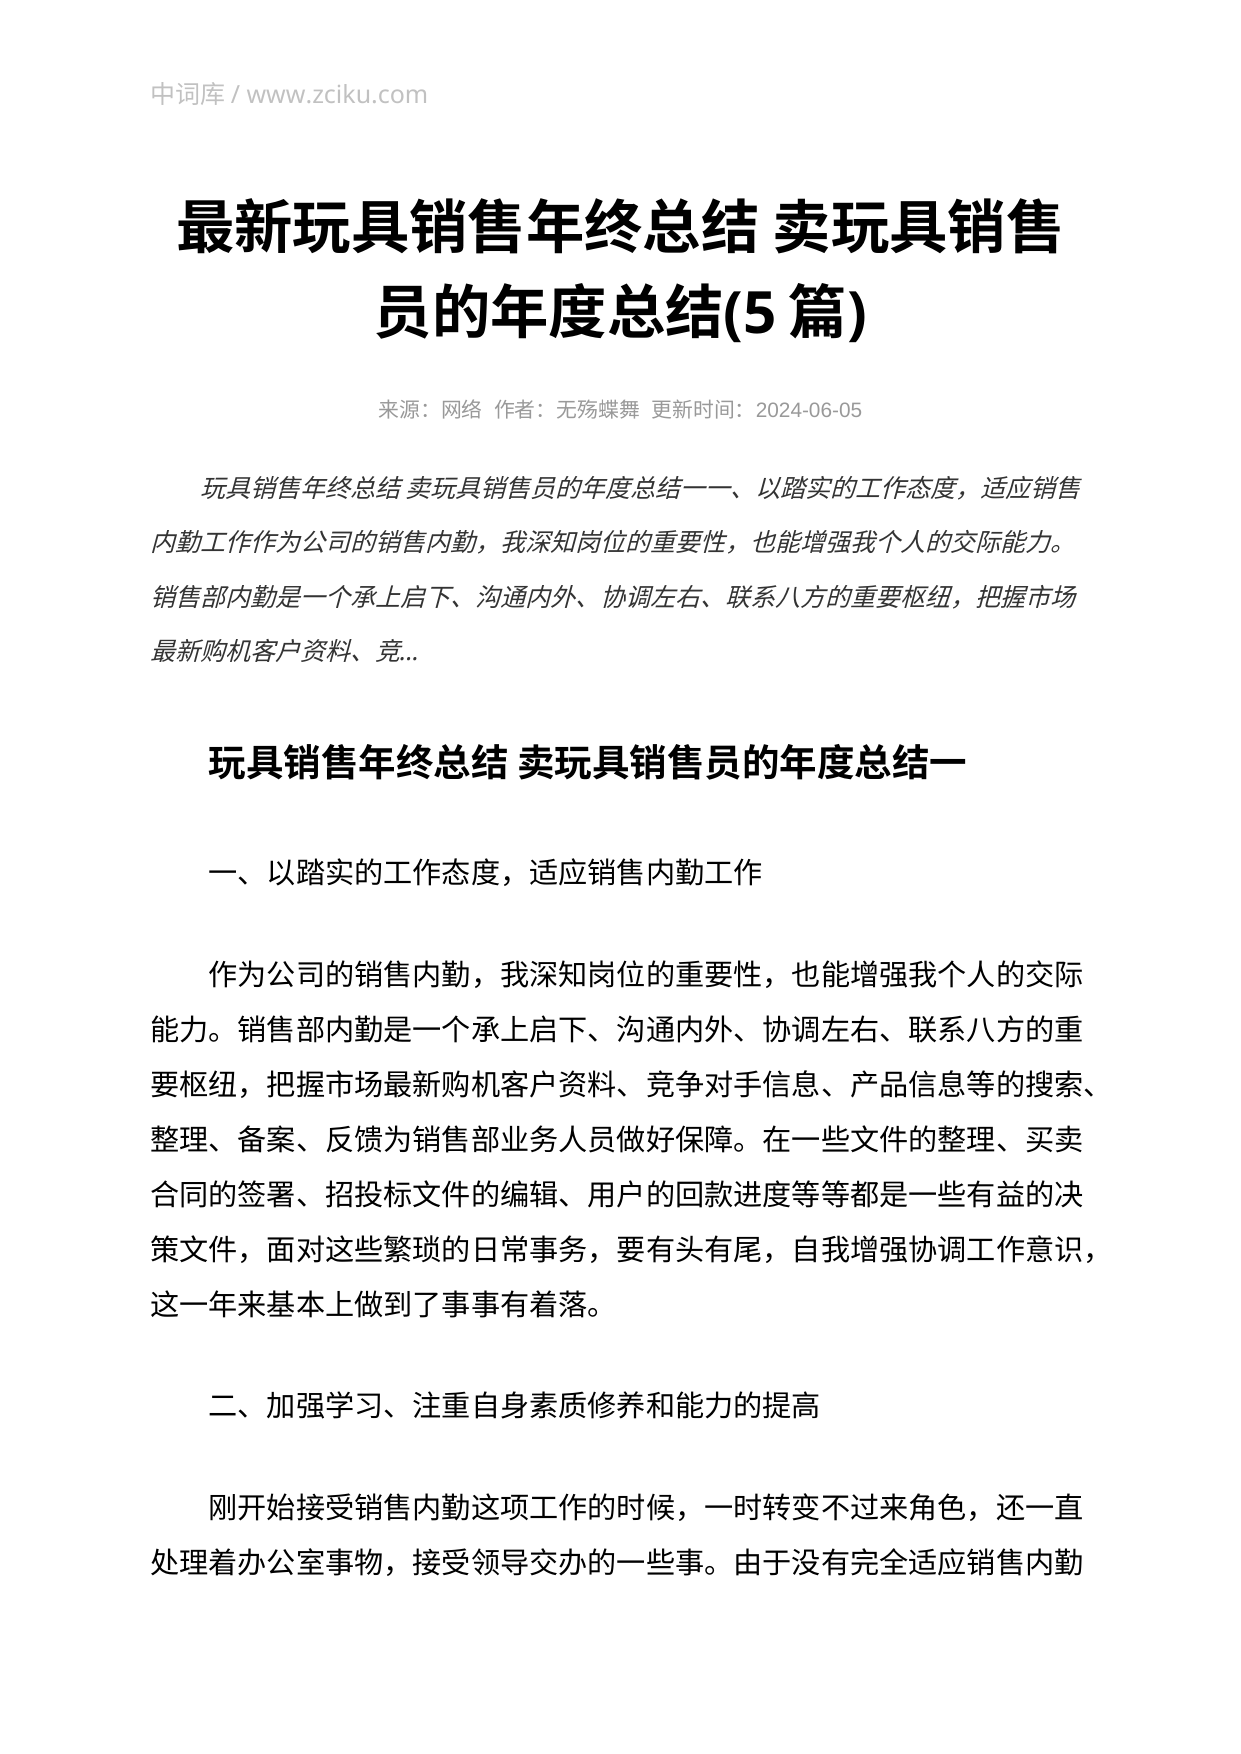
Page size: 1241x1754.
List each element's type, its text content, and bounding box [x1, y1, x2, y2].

text 来源：网络 作者：无殇蝶舞 更新时间：2024-06-05 [150, 397, 1090, 421]
text 玩具销售年终总结 卖玩具销售员的年度总结一一、以踏实的工作态度，适应销售内勤工作作为公司的销售内勤，我深知岗位的重要性，也能增强我个人的交际能力。销售部内勤是一个承上启下、沟通内外、协调左右、联系八方的重要枢纽，把握市场最新购机客户资料、竞... [150, 468, 1090, 668]
text 一、以踏实的工作态度，适应销售内勤工作 [150, 850, 1090, 892]
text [150, 1485, 1090, 1582]
text 二、加强学习、注重自身素质修养和能力的提高 [150, 1383, 1090, 1425]
text 玩具销售年终总结 卖玩具销售员的年度总结一 [150, 733, 1090, 787]
subtitle 最新玩具销售年终总结 卖玩具销售员的年度总结(5篇) [150, 181, 1090, 351]
text 作为公司的销售内勤，我深知岗位的重要性，也能增强我个人的交际能力。销售部内勤是一个承上启下、沟通内外、协调左右、联系八方的重要枢纽，把握市场最新购机客户资料、竞争对手信息、产品信息等的搜索、整理、备案、反馈为销售部业务人员做好保障。在一些文件的整理、买卖合同的签署、招投标文件的编辑、用户的回款进度等等都是一些有益的决策文件，面对这些繁琐的日常事务，要有头有尾，自我增强协调工作意识，这一年来基本上做到了事事有着落。 [150, 952, 1090, 1323]
